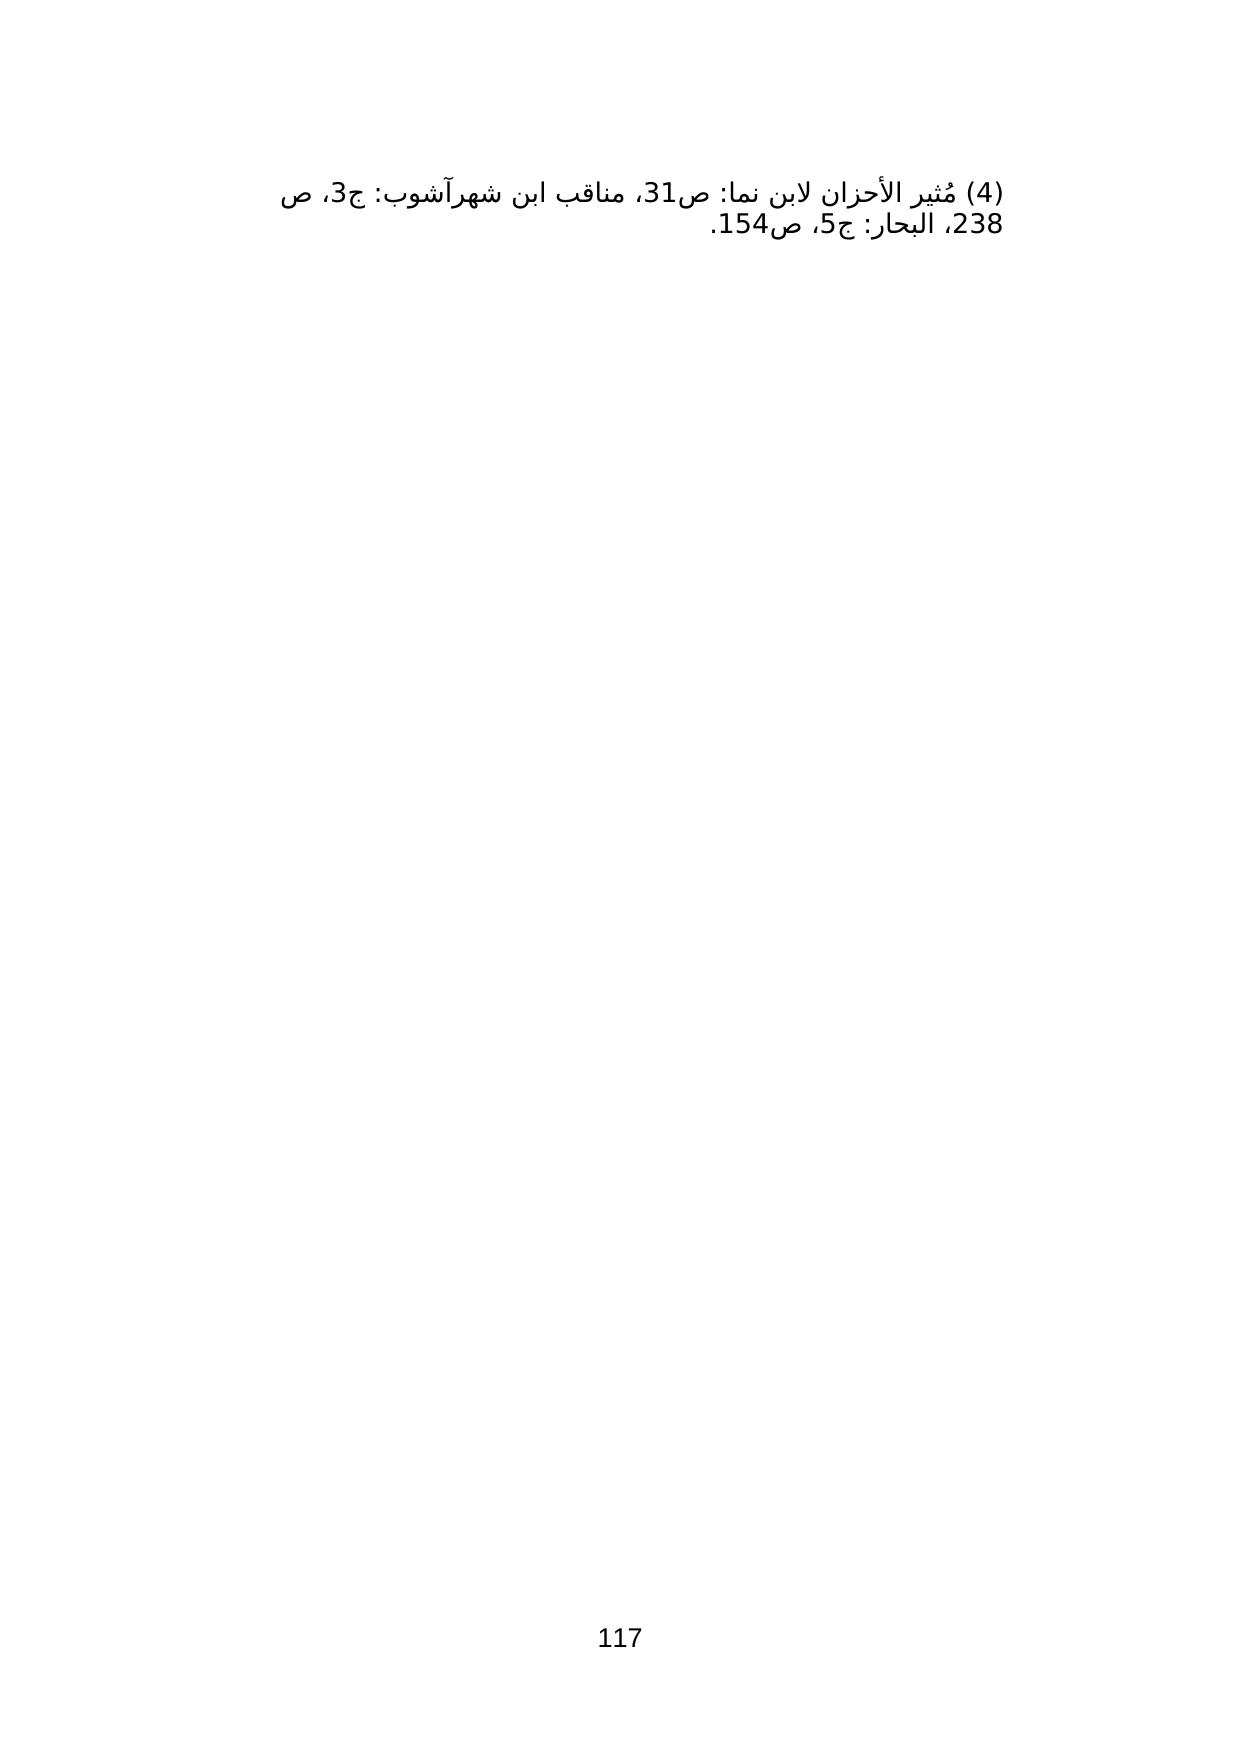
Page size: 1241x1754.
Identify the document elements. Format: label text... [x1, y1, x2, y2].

text (4) مُثير الأحزان لابن نما: ص31، مناقب ابن شهرآشوب: ج3، ص238، البحار: ج5، ص154. [236, 177, 1004, 240]
